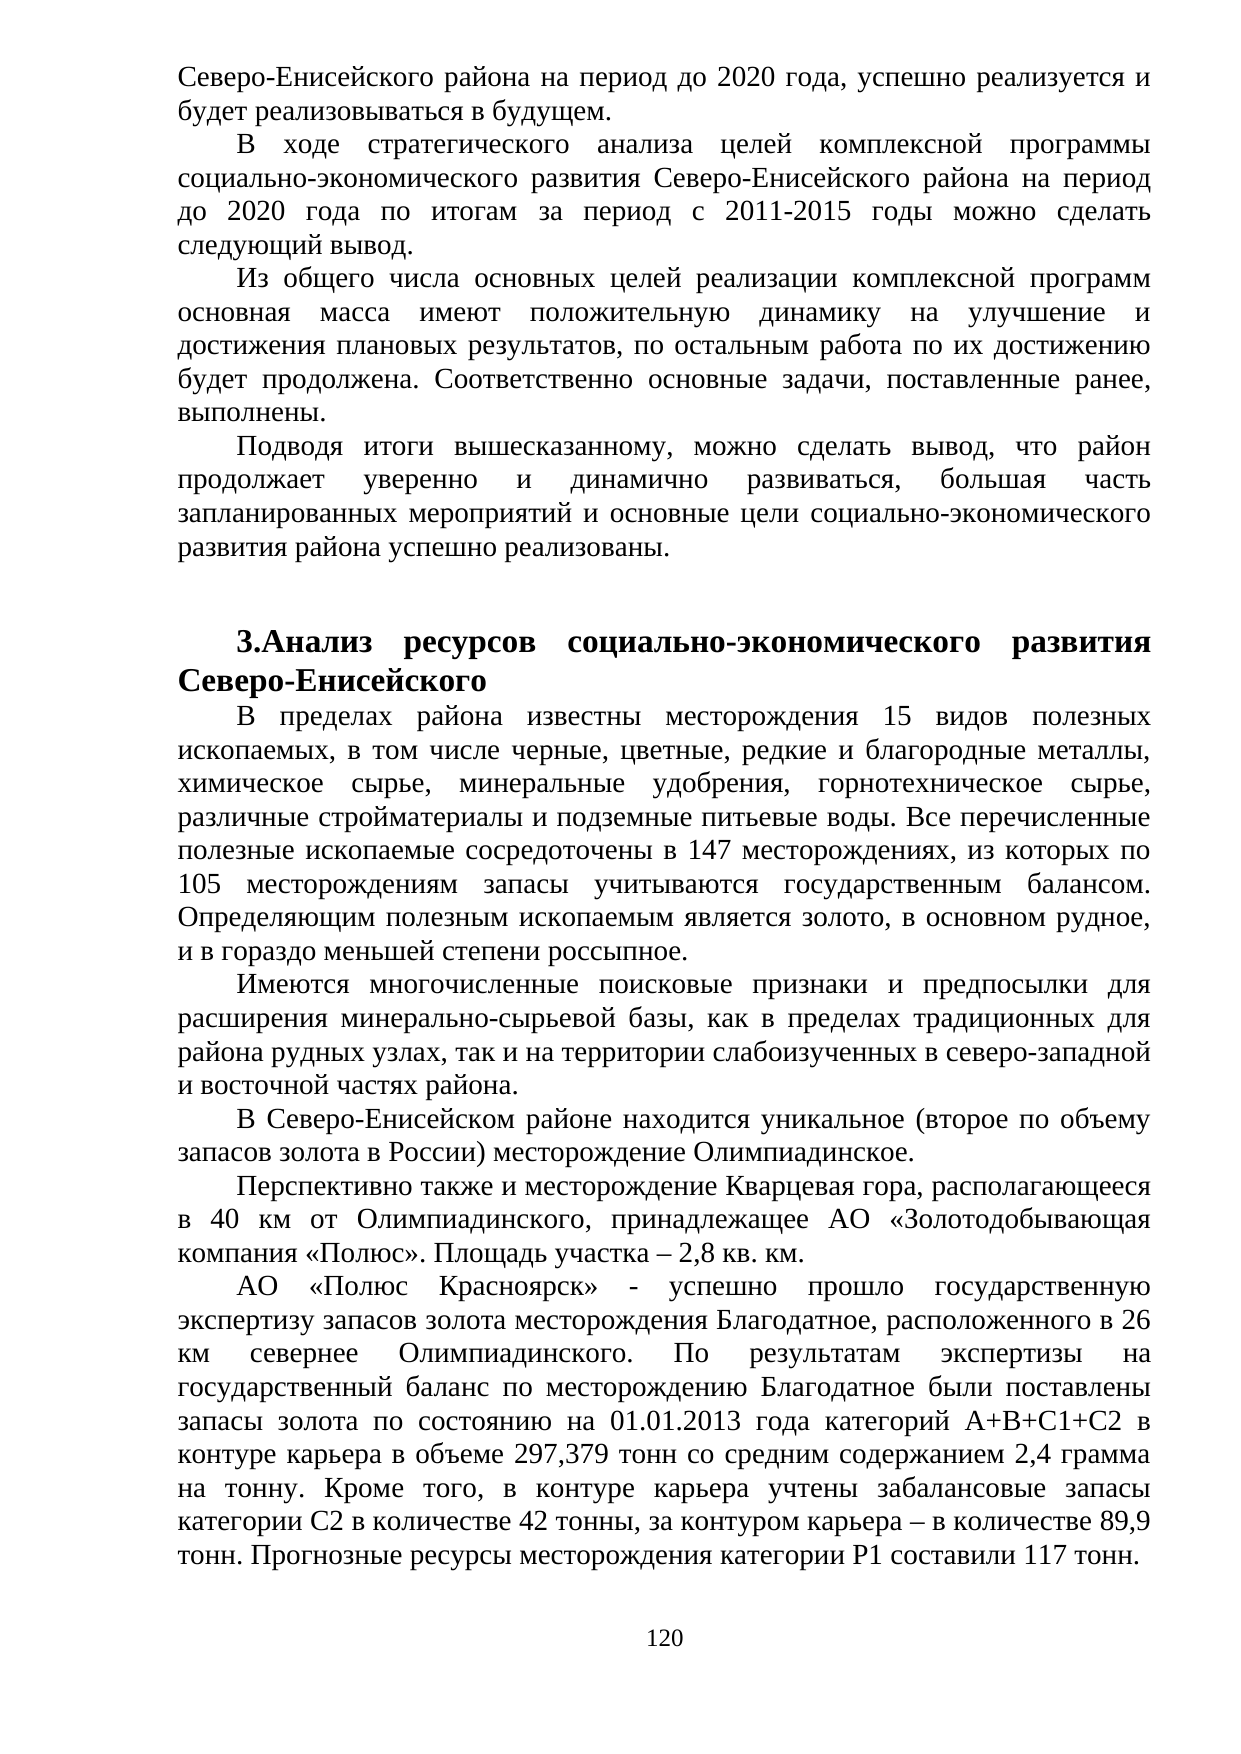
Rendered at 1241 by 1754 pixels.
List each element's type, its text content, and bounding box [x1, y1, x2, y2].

text Имеются многочисленные поисковые признаки и предпосылки для расширения минерально-сырьевой базы, как в пределах традиционных для района рудных узлах, так и на территории слабоизученных в северо-западной и восточной частях района. [177, 967, 1152, 1101]
text В Северо-Енисейском районе находится уникальное (второе по объему запасов золота в России) месторождение Олимпиадинское. [177, 1101, 1152, 1168]
text В ходе стратегического анализа целей комплексной программы социально-экономического развития Северо-Енисейского района на период до 2020 года по итогам за период с 2011-2015 годы можно сделать следующий вывод. [177, 126, 1152, 260]
text 3.Анализ ресурсов социально-экономического развития Северо-Енисейского [177, 622, 1152, 698]
text АО «Полюс Красноярск» - успешно прошло государственную экспертизу запасов золота месторождения Благодатное, расположенного в 26 км севернее Олимпиадинского. По результатам экспертизы на государственный баланс по месторождению Благодатное были поставлены запасы золота по состоянию на 01.01.2013 года категорий А+В+С1+С2 в контуре карьера в объеме 297,379 тонн со средним содержанием 2,4 грамма на тонну. Кроме того, в контуре карьера учтены забалансовые запасы категории С2 в количестве 42 тонны, за контуром карьера – в количестве 89,9 тонн. Прогнозные ресурсы месторождения категории Р1 составили 117 тонн. [177, 1268, 1152, 1570]
text В пределах района известны месторождения 15 видов полезных ископаемых, в том числе черные, цветные, редкие и благородные металлы, химическое сырье, минеральные удобрения, горнотехническое сырье, различные стройматериалы и подземные питьевые воды. Все перечисленные полезные ископаемые сосредоточены в 147 месторождениях, из которых по 105 месторождениям запасы учитываются государственным балансом. Определяющим полезным ископаемым является золото, в основном рудное, и в гораздо меньшей степени россыпное. [177, 698, 1152, 967]
text Перспективно также и месторождение Кварцевая гора, располагающееся в 40 км от Олимпиадинского, принадлежащее АО «Золотодобывающая компания «Полюс». Площадь участка – 2,8 кв. км. [177, 1168, 1152, 1268]
text Из общего числа основных целей реализации комплексной программ основная масса имеют положительную динамику на улучшение и достижения плановых результатов, по остальным работа по их достижению будет продолжена. Соответственно основные задачи, поставленные ранее, выполнены. [177, 260, 1152, 428]
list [177, 59, 1152, 126]
text Подводя итоги вышесказанному, можно сделать вывод, что район продолжает уверенно и динамично развиваться, большая часть запланированных мероприятий и основные цели социально-экономического развития района успешно реализованы. [177, 428, 1152, 562]
